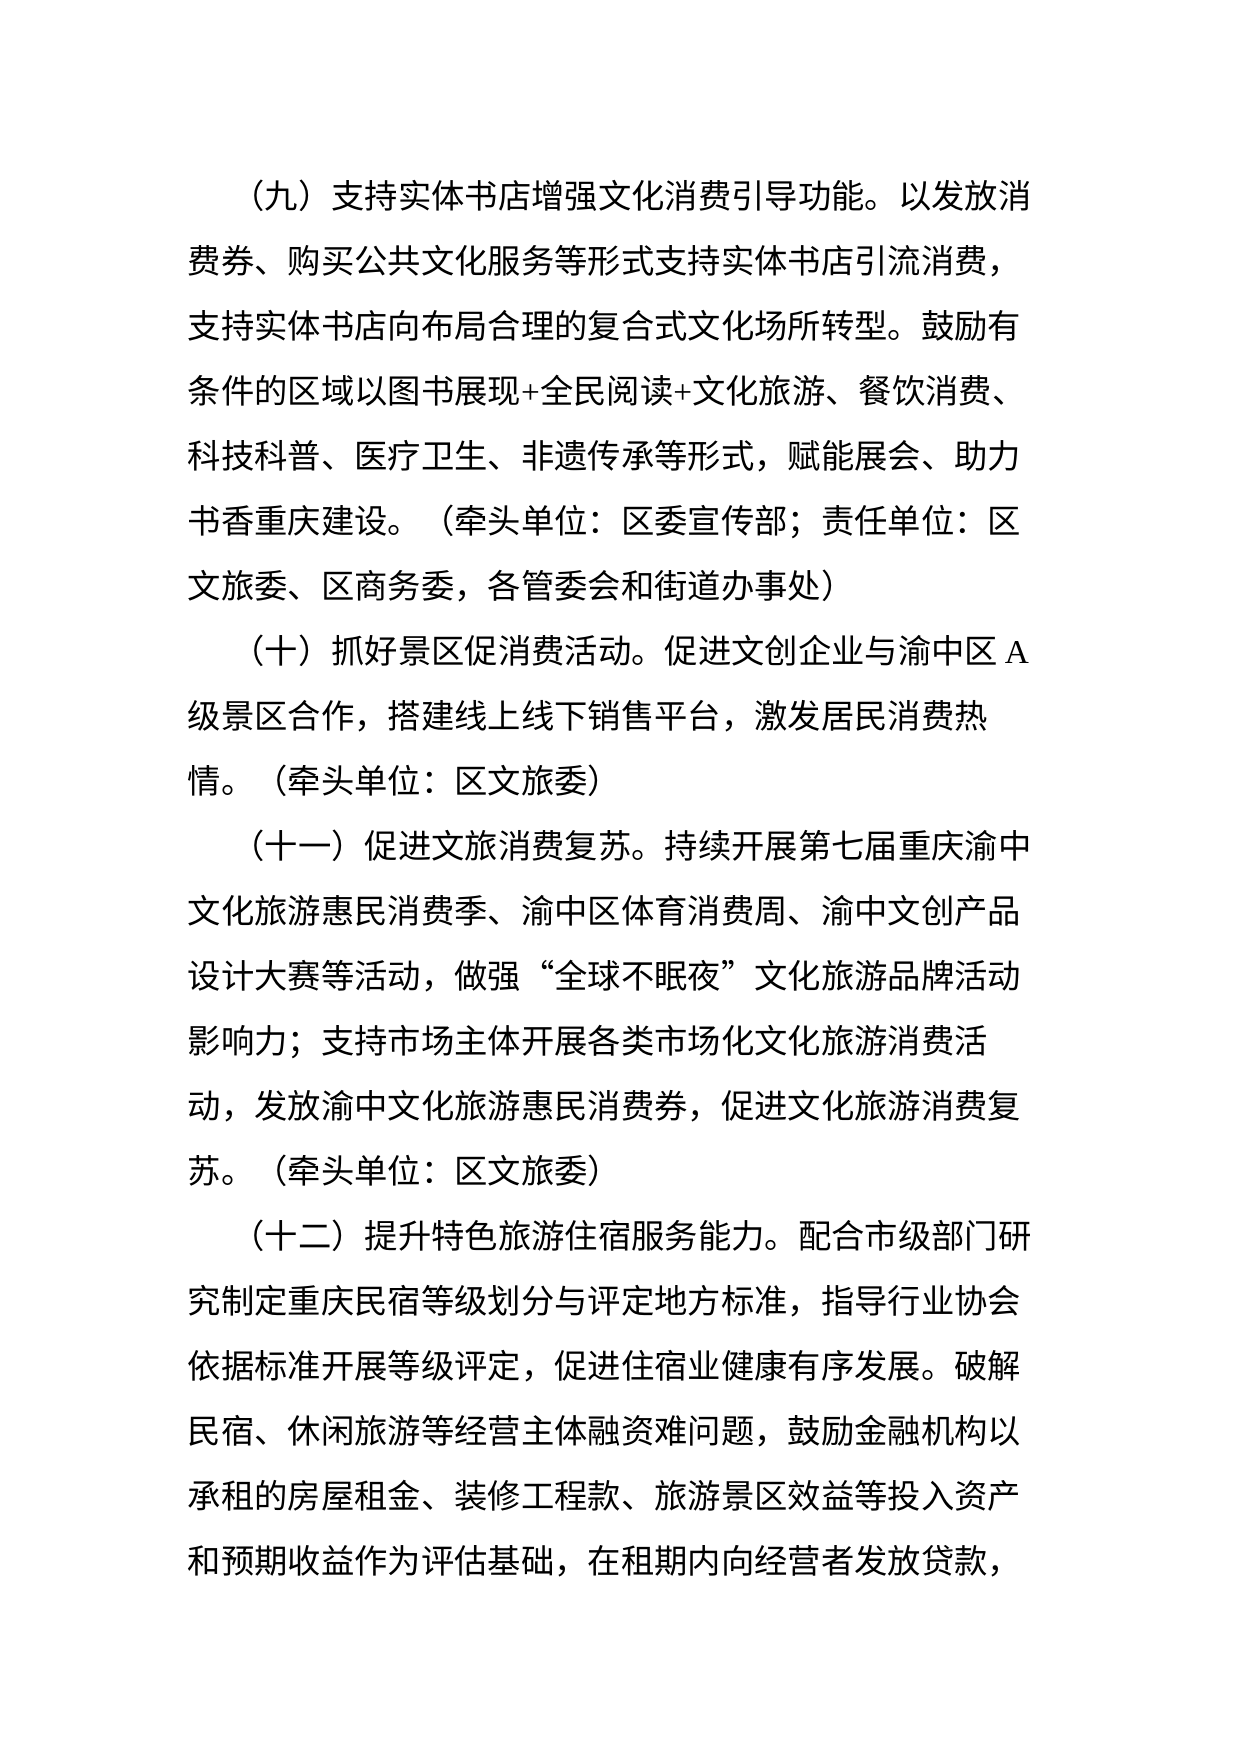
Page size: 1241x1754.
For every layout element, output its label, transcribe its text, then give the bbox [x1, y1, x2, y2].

text （十）抓好景区促消费活动。促进文创企业与渝中区A级景区合作，搭建线上线下销售平台，激发居民消费热情。（牵头单位：区文旅委） [187, 617, 1053, 812]
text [187, 1202, 1053, 1592]
text （九）支持实体书店增强文化消费引导功能。以发放消费券、购买公共文化服务等形式支持实体书店引流消费，支持实体书店向布局合理的复合式文化场所转型。鼓励有条件的区域以图书展现+全民阅读+文化旅游、餐饮消费、科技科普、医疗卫生、非遗传承等形式，赋能展会、助力书香重庆建设。（牵头单位：区委宣传部；责任单位：区文旅委、区商务委，各管委会和街道办事处） [187, 162, 1053, 617]
text （十一）促进文旅消费复苏。持续开展第七届重庆渝中文化旅游惠民消费季、渝中区体育消费周、渝中文创产品设计大赛等活动，做强“全球不眠夜”文化旅游品牌活动影响力；支持市场主体开展各类市场化文化旅游消费活动，发放渝中文化旅游惠民消费券，促进文化旅游消费复苏。（牵头单位：区文旅委） [187, 812, 1053, 1202]
